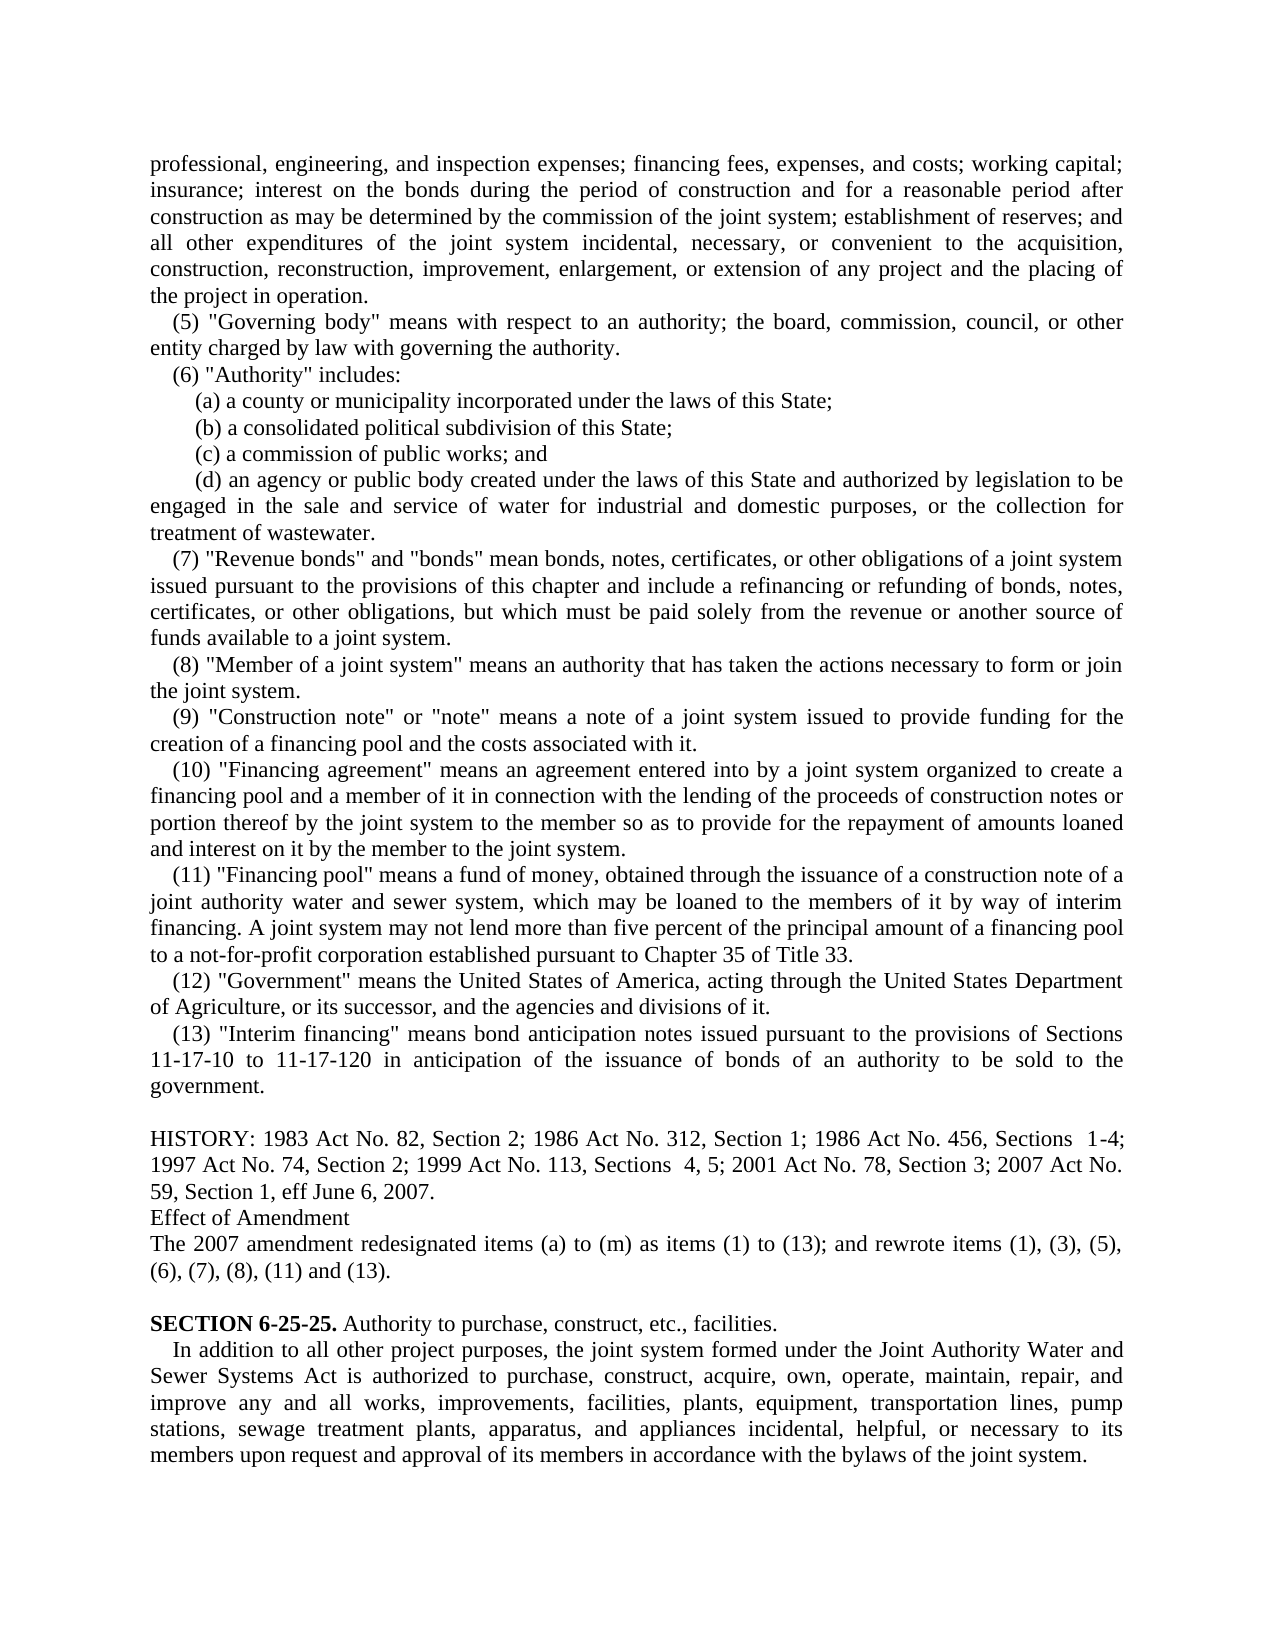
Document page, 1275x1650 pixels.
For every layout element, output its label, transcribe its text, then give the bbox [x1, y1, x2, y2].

text The 2007 amendment redesignated items (a) to (m) as items (1) to (13); and rewrote items (1), (3), (5), (6), (7), (8), (11) and (13). [150, 1231, 1125, 1283]
text (12) "Government" means the United States of America, acting through the United States Department of Agriculture, or its successor, and the agencies and divisions of it. [150, 967, 1125, 1020]
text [150, 150, 1125, 308]
text Effect of Amendment [150, 1204, 1125, 1231]
text (11) "Financing pool" means a fund of money, obtained through the issuance of a construction note of a joint authority water and sewer system, which may be loaned to the members of it by way of interim financing. A joint system may not lend more than five percent of the principal amount of a financing pool to a not-for-profit corporation established pursuant to Chapter 35 of Title 33. [150, 862, 1125, 967]
text (8) "Member of a joint system" means an authority that has taken the actions necessary to form or join the joint system. [150, 651, 1125, 703]
text (5) "Governing body" means with respect to an authority; the board, commission, council, or other entity charged by law with governing the authority. [150, 308, 1125, 361]
text (6) "Authority" includes: [150, 361, 1125, 387]
text HISTORY: 1983 Act No. 82, Section 2; 1986 Act No. 312, Section 1; 1986 Act No. 456, Sections 1-4; 1997 Act No. 74, Section 2; 1999 Act No. 113, Sections 4, 5; 2001 Act No. 78, Section 3; 2007 Act No. 59, Section 1, eff June 6, 2007. [150, 1125, 1125, 1204]
text (9) "Construction note" or "note" means a note of a joint system issued to provide funding for the creation of a financing pool and the costs associated with it. [150, 703, 1125, 756]
text (a) a county or municipality incorporated under the laws of this State; [150, 387, 1125, 413]
text (7) "Revenue bonds" and "bonds" mean bonds, notes, certificates, or other obligations of a joint system issued pursuant to the provisions of this chapter and include a refinancing or refunding of bonds, notes, certificates, or other obligations, but which must be paid solely from the revenue or another source of funds available to a joint system. [150, 545, 1125, 651]
text (13) "Interim financing" means bond anticipation notes issued pursuant to the provisions of Sections 11-17-10 to 11-17-120 in anticipation of the issuance of bonds of an authority to be sold to the government. [150, 1020, 1125, 1099]
text (c) a commission of public works; and [150, 440, 1125, 466]
text (b) a consolidated political subdivision of this State; [150, 413, 1125, 440]
text SECTION 6-25-25. Authority to purchase, construct, etc., facilities. [150, 1309, 1125, 1336]
text In addition to all other project purposes, the joint system formed under the Joint Authority Water and Sewer Systems Act is authorized to purchase, construct, acquire, own, operate, maintain, repair, and improve any and all works, improvements, facilities, plants, equipment, transportation lines, pump stations, sewage treatment plants, apparatus, and appliances incidental, helpful, or necessary to its members upon request and approval of its members in accordance with the bylaws of the joint system. [150, 1336, 1125, 1468]
text (d) an agency or public body created under the laws of this State and authorized by legislation to be engaged in the sale and service of water for industrial and domestic purposes, or the collection for treatment of wastewater. [150, 466, 1125, 545]
text (10) "Financing agreement" means an agreement entered into by a joint system organized to create a financing pool and a member of it in connection with the lending of the proceeds of construction notes or portion thereof by the joint system to the member so as to provide for the repayment of amounts loaned and interest on it by the member to the joint system. [150, 756, 1125, 862]
